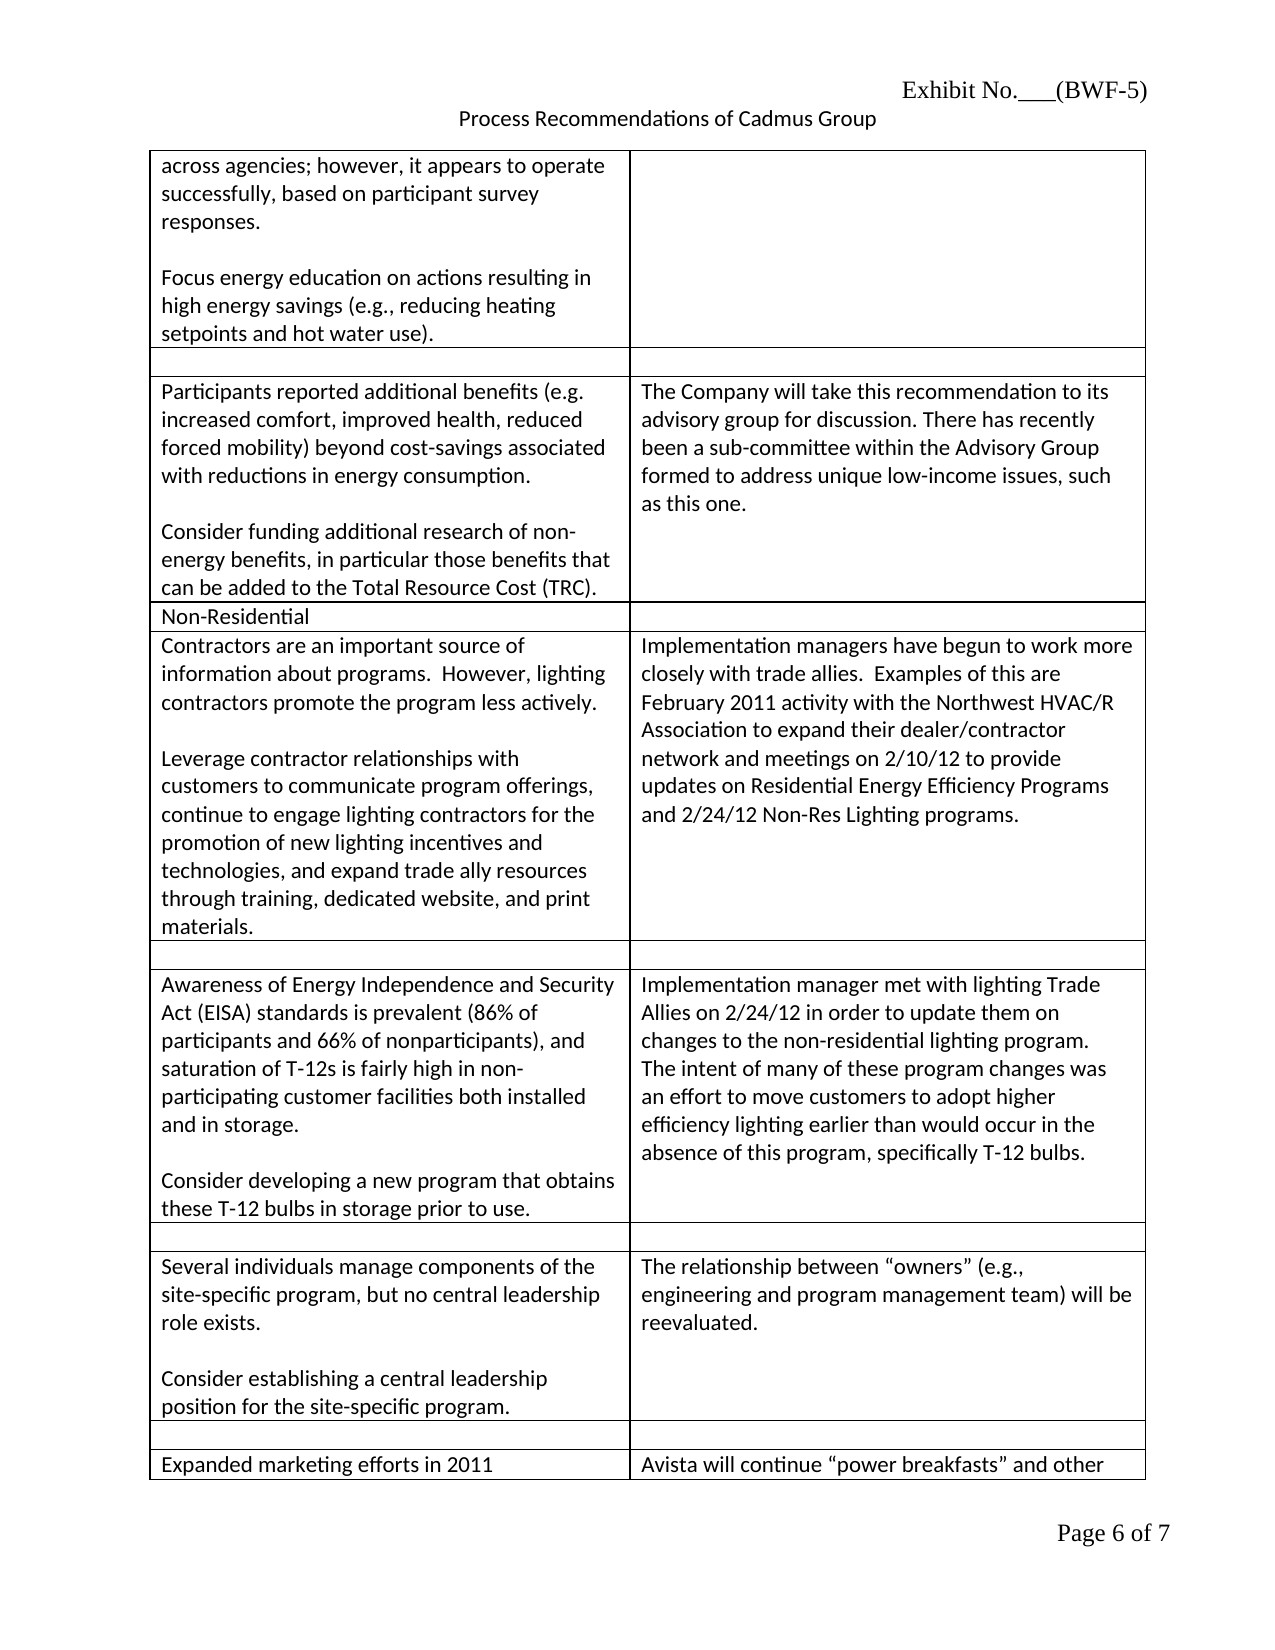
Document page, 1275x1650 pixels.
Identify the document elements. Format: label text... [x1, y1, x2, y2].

table_cell Implementation managers have begun to work more closely with trade allies. Examples of this are February 2011 activity with the Northwest HVAC/R Association to expand their dealer/contractor network and meetings on 2/10/12 to provide updates on Residential Energy Efficiency Programs and 2/24/12 Non-Res Lighting programs. [631, 632, 1145, 940]
table_cell The relationship between “owners” (e.g., engineering and program management team) will be reevaluated. [631, 1252, 1145, 1420]
table_cell [631, 348, 1145, 376]
table_cell [151, 1421, 629, 1449]
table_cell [631, 151, 1145, 347]
table_cell Non-Residential [151, 603, 629, 631]
table_cell Contractors are an important source of information about programs. However, lighting contractors promote the program less actively. Leverage contractor relationships with customers to communicate program offerings, continue to engage lighting contractors for the promotion of new lighting incentives and technologies, and expand trade ally resources through training, dedicated website, and print materials. [151, 632, 629, 940]
table_cell [631, 1421, 1145, 1449]
table_cell [631, 1223, 1145, 1251]
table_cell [151, 151, 629, 347]
table_cell The Company will take this recommendation to its advisory group for discussion. There has recently been a sub-committee within the Advisory Group formed to address unique low-income issues, such as this one. [631, 377, 1145, 601]
table_cell [151, 941, 629, 969]
table_cell Implementation manager met with lighting Trade Allies on 2/24/12 in order to update them on changes to the non-residential lighting program. The intent of many of these program changes was an effort to move customers to adopt higher efficiency lighting earlier than would occur in the absence of this program, specifically T-12 bulbs. [631, 970, 1145, 1222]
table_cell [151, 1450, 629, 1478]
table_cell [151, 1223, 629, 1251]
table_cell [151, 348, 629, 376]
table_cell Participants reported additional benefits (e.g. increased comfort, improved health, reduced forced mobility) beyond cost-savings associated with reductions in energy consumption. Consider funding additional research of non-energy benefits, in particular those benefits that can be added to the Total Resource Cost (TRC). [151, 377, 629, 601]
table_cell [631, 1450, 1145, 1478]
table_cell Awareness of Energy Independence and Security Act (EISA) standards is prevalent (86% of participants and 66% of nonparticipants), and saturation of T-12s is fairly high in non-participating customer facilities both installed and in storage. Consider developing a new program that obtains these T-12 bulbs in storage prior to use. [151, 970, 629, 1222]
table_cell [631, 941, 1145, 969]
table_cell [631, 603, 1145, 631]
table_cell Several individuals manage components of the site-specific program, but no central leadership role exists. Consider establishing a central leadership position for the site-specific program. [151, 1252, 629, 1420]
